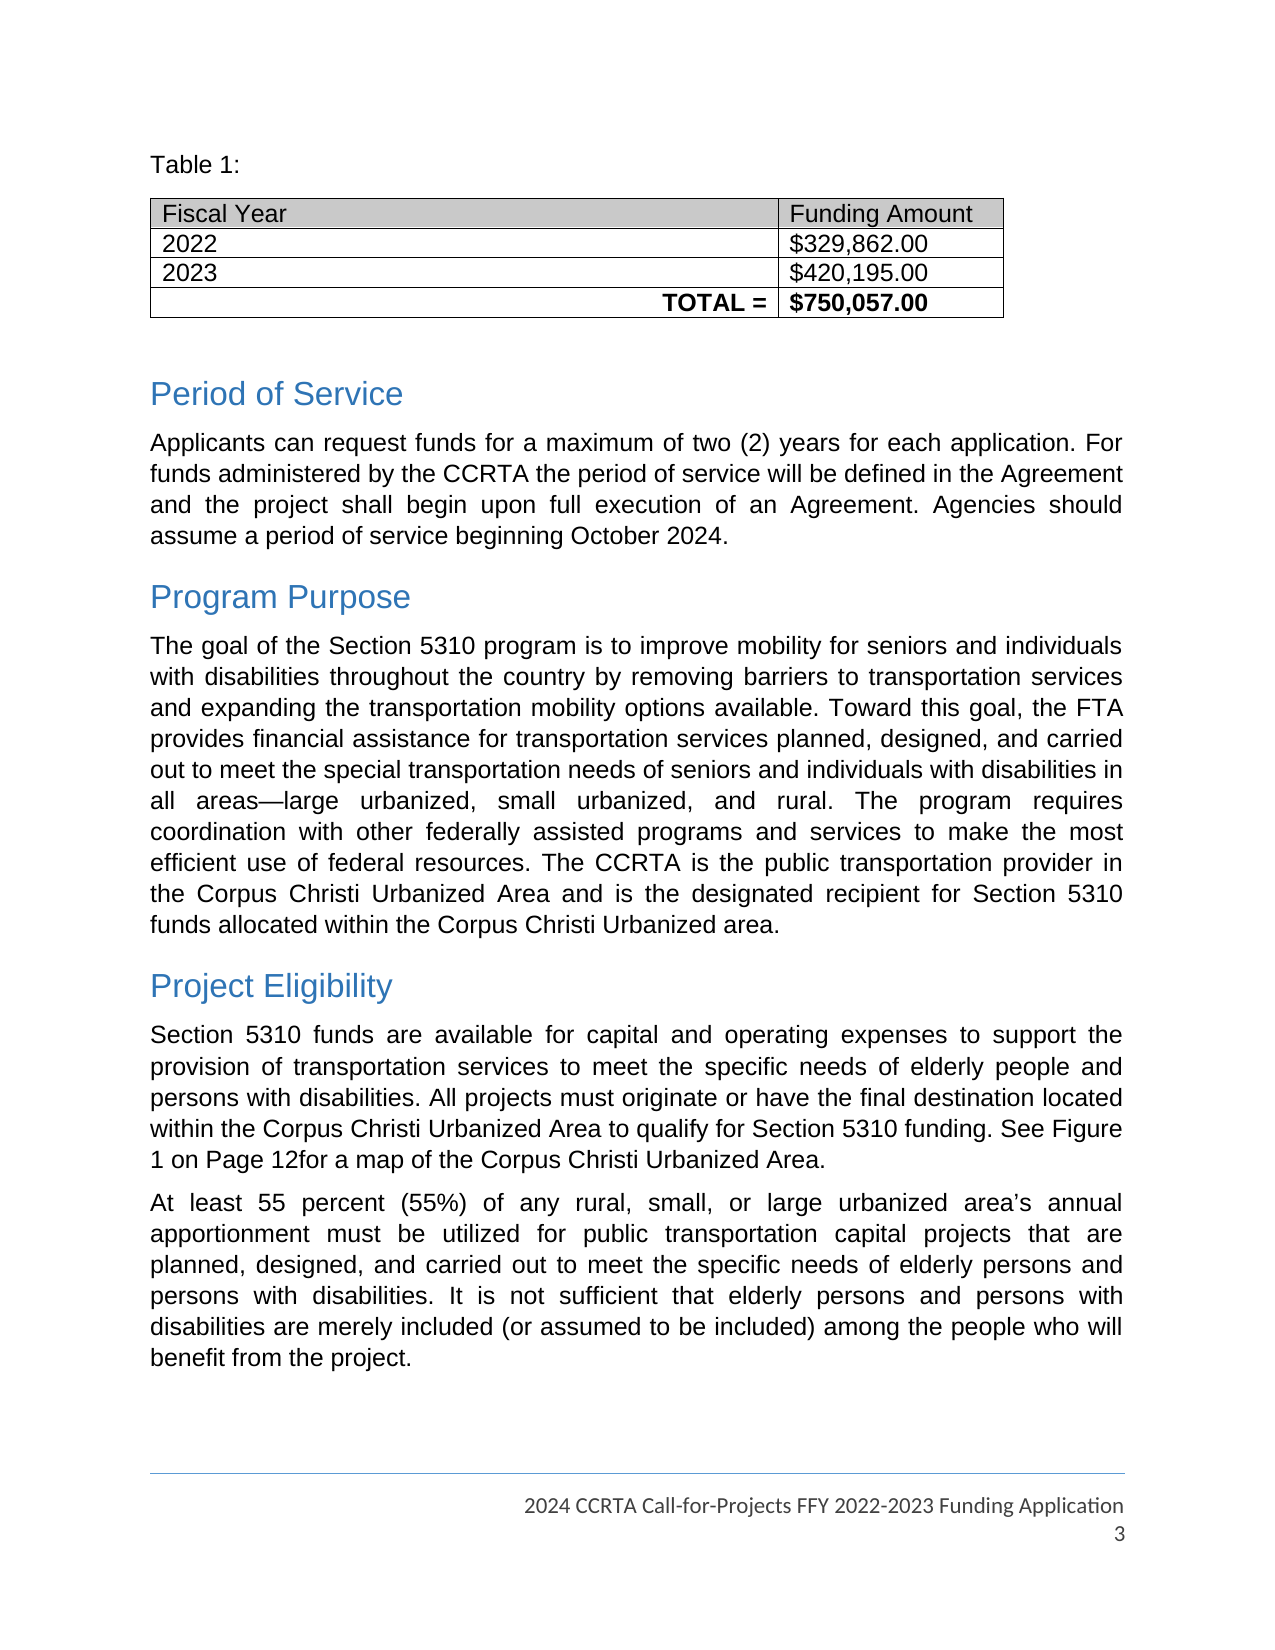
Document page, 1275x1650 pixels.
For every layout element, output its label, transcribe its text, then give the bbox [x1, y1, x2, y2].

text At least 55 percent (55%) of any rural, small, or large urbanized area’s annual apportionment must be utilized for public transportation capital projects that are planned, designed, and carried out to meet the specific needs of elderly persons and persons with disabilities. It is not sufficient that elderly persons and persons with disabilities are merely included (or assumed to be included) among the people who will benefit from the project. [150, 1188, 1125, 1372]
table_cell $329,862.00 [779, 229, 1003, 257]
text Applicants can request funds for a maximum of two (2) years for each application. For funds administered by the CCRTA the period of service will be defined in the Agreement and the project shall begin upon full execution of an Agreement. Agencies should assume a period of service beginning October 2024. [150, 428, 1125, 550]
table_cell TOTAL = [151, 288, 778, 317]
text Section 5310 funds are available for capital and operating expenses to support the provision of transportation services to meet the specific needs of elderly people and persons with disabilities. All projects must originate or have the final destination located within the Corpus Christi Urbanized Area to qualify for Section 5310 funding. See Figure 1 on Page 12for a map of the Corpus Christi Urbanized Area. [150, 1020, 1125, 1173]
table_cell 2023 [151, 258, 778, 287]
subtitle Program Purpose [150, 577, 1125, 616]
subtitle Project Eligibility [150, 966, 1125, 1005]
text Table 1: [150, 150, 1125, 179]
table_cell $750,057.00 [779, 288, 1003, 317]
table_cell 2022 [151, 229, 778, 257]
table_cell $420,195.00 [779, 258, 1003, 287]
table_header Funding Amount [779, 199, 1003, 227]
subtitle Period of Service [150, 374, 1125, 412]
text The goal of the Section 5310 program is to improve mobility for seniors and individuals with disabilities throughout the country by removing barriers to transportation services and expanding the transportation mobility options available. Toward this goal, the FTA provides financial assistance for transportation services planned, designed, and carried out to meet the special transportation needs of seniors and individuals with disabilities in all areas—large urbanized, small urbanized, and rural. The program requires coordination with other federally assisted programs and services to make the most efficient use of federal resources. The CCRTA is the public transportation provider in the Corpus Christi Urbanized Area and is the designated recipient for Section 5310 funds allocated within the Corpus Christi Urbanized area. [150, 631, 1125, 939]
table_header Fiscal Year [151, 199, 778, 227]
